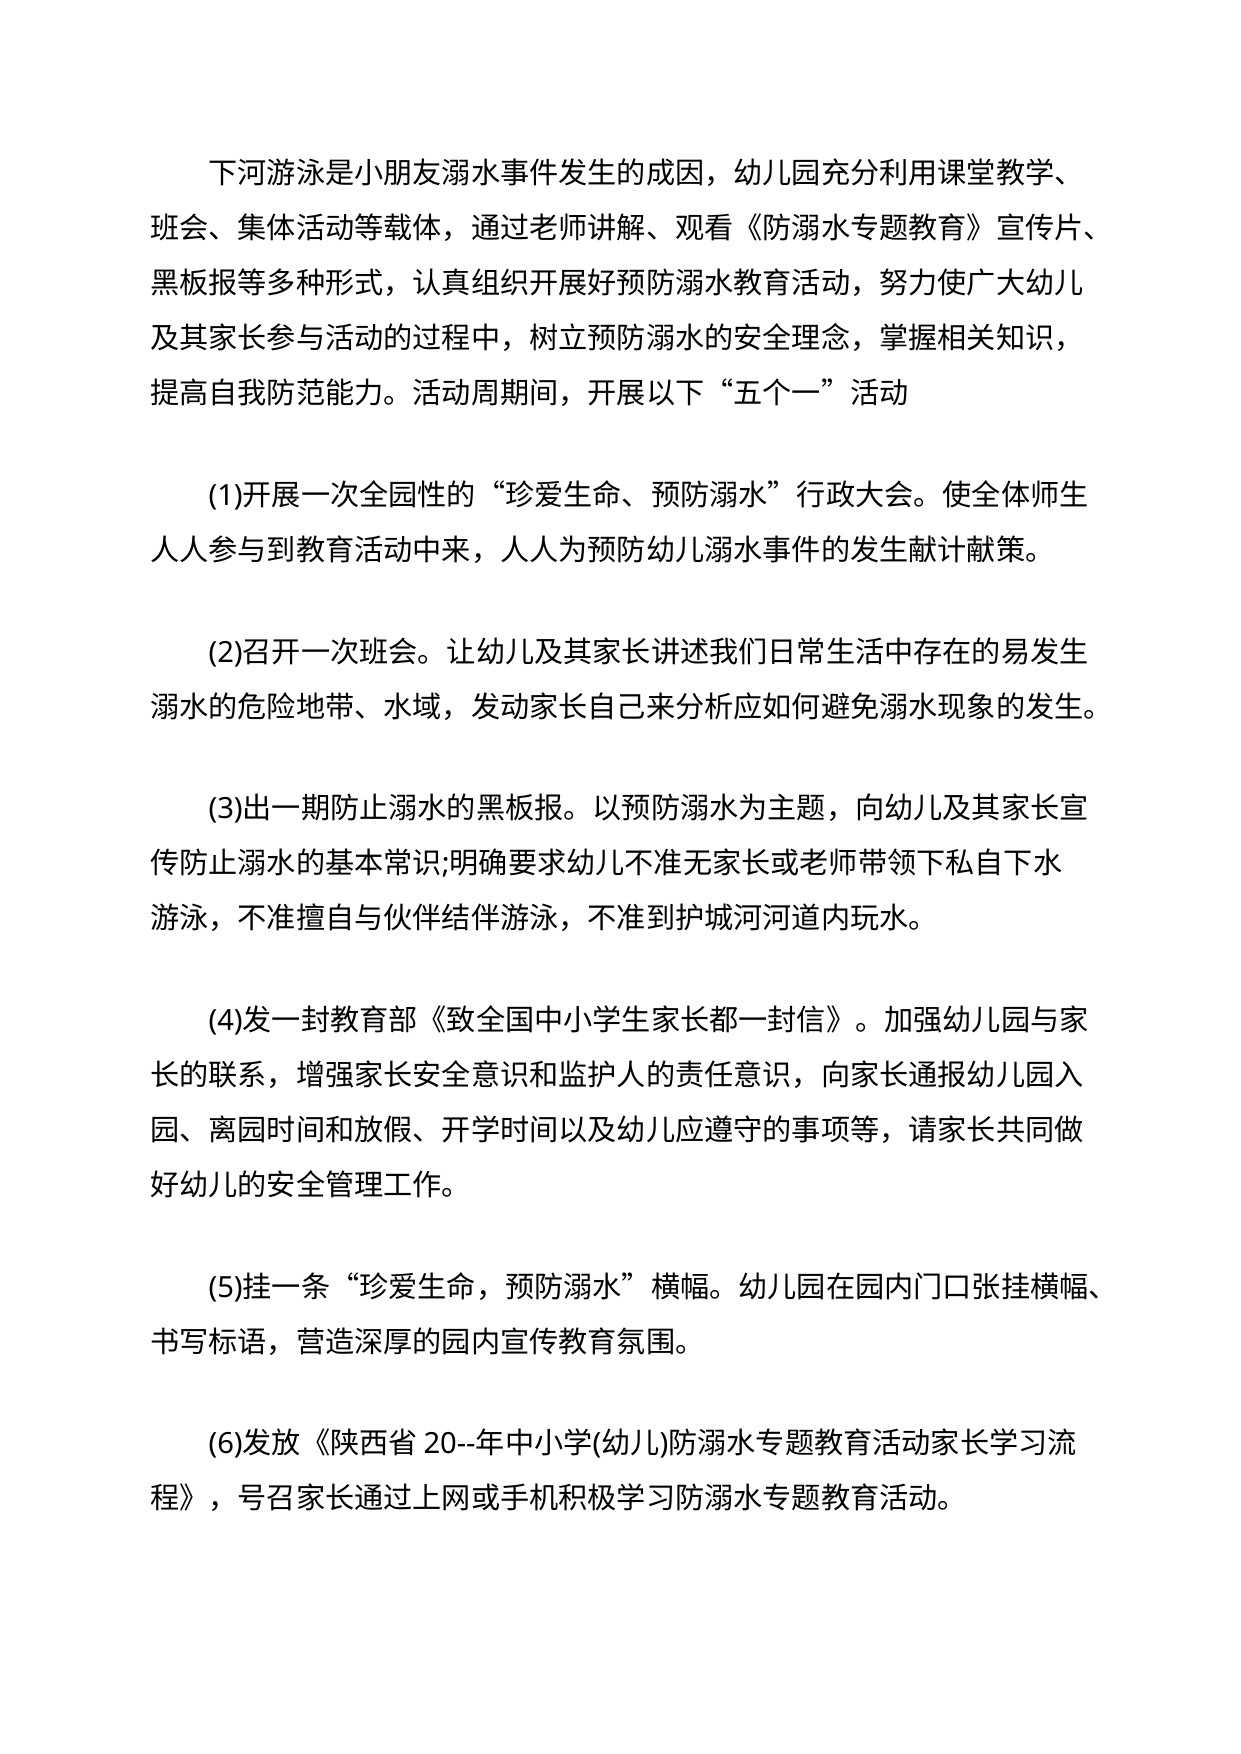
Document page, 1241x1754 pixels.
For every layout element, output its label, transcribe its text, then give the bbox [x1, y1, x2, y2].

text (1)开展一次全园性的“珍爱生命、预防溺水”行政大会。使全体师生人人参与到教育活动中来，人人为预防幼儿溺水事件的发生献计献策。 [150, 471, 1090, 569]
text (4)发一封教育部《致全国中小学生家长都一封信》。加强幼儿园与家长的联系，增强家长安全意识和监护人的责任意识，向家长通报幼儿园入园、离园时间和放假、开学时间以及幼儿应遵守的事项等，请家长共同做好幼儿的安全管理工作。 [150, 997, 1090, 1204]
text (3)出一期防止溺水的黑板报。以预防溺水为主题，向幼儿及其家长宣传防止溺水的基本常识;明确要求幼儿不准无家长或老师带领下私自下水游泳，不准擅自与伙伴结伴游泳，不准到护城河河道内玩水。 [150, 785, 1090, 937]
text (5)挂一条“珍爱生命，预防溺水”横幅。幼儿园在园内门口张挂横幅、书写标语，营造深厚的园内宣传教育氛围。 [150, 1263, 1090, 1361]
text (2)召开一次班会。让幼儿及其家长讲述我们日常生活中存在的易发生溺水的危险地带、水域，发动家长自己来分析应如何避免溺水现象的发生。 [150, 628, 1090, 725]
text 下河游泳是小朋友溺水事件发生的成因，幼儿园充分利用课堂教学、班会、集体活动等载体，通过老师讲解、观看《防溺水专题教育》宣传片、黑板报等多种形式，认真组织开展好预防溺水教育活动，努力使广大幼儿及其家长参与活动的过程中，树立预防溺水的安全理念，掌握相关知识，提高自我防范能力。活动周期间，开展以下“五个一”活动 [150, 150, 1090, 412]
text (6)发放《陕西省20--年中小学(幼儿)防溺水专题教育活动家长学习流程》，号召家长通过上网或手机积极学习防溺水专题教育活动。 [150, 1420, 1090, 1517]
